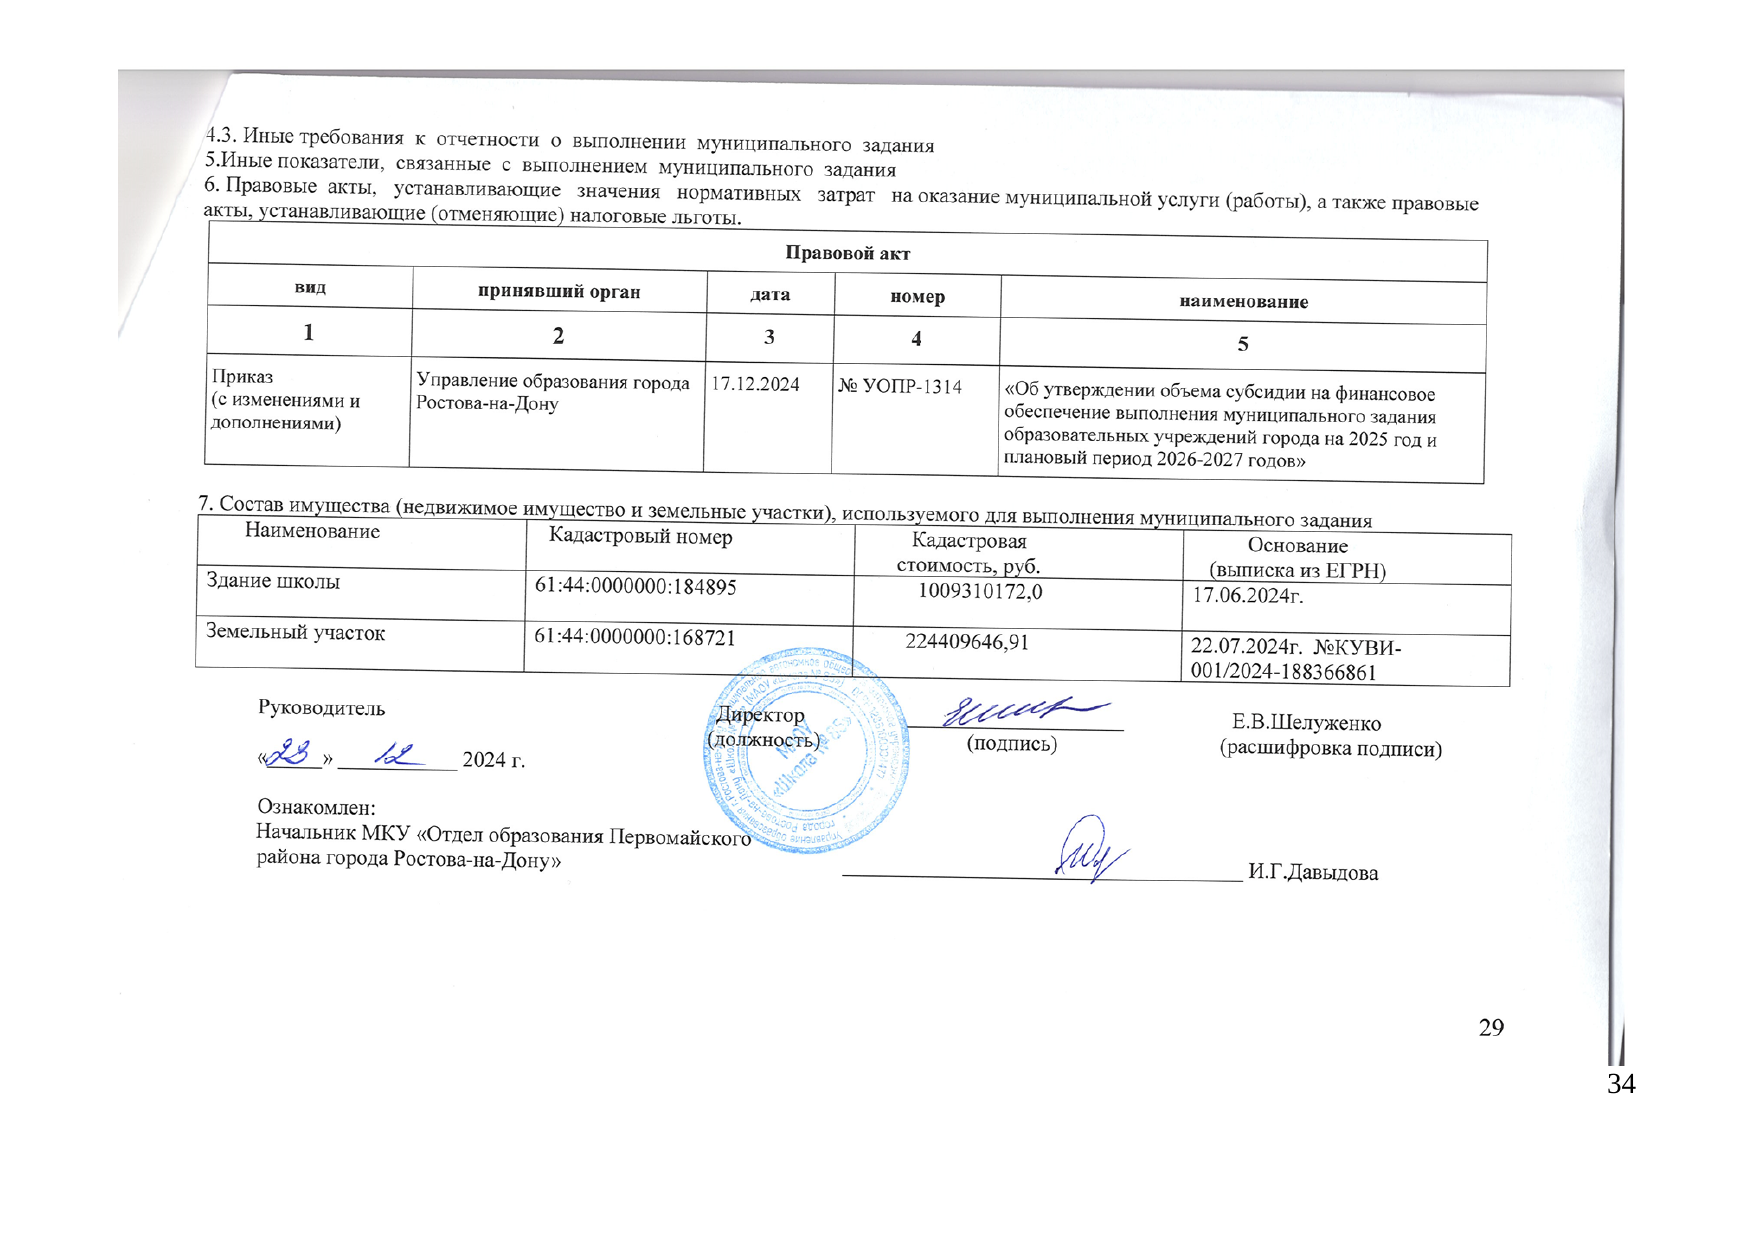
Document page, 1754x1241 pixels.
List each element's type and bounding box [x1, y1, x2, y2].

picture [118, 59, 1634, 1066]
